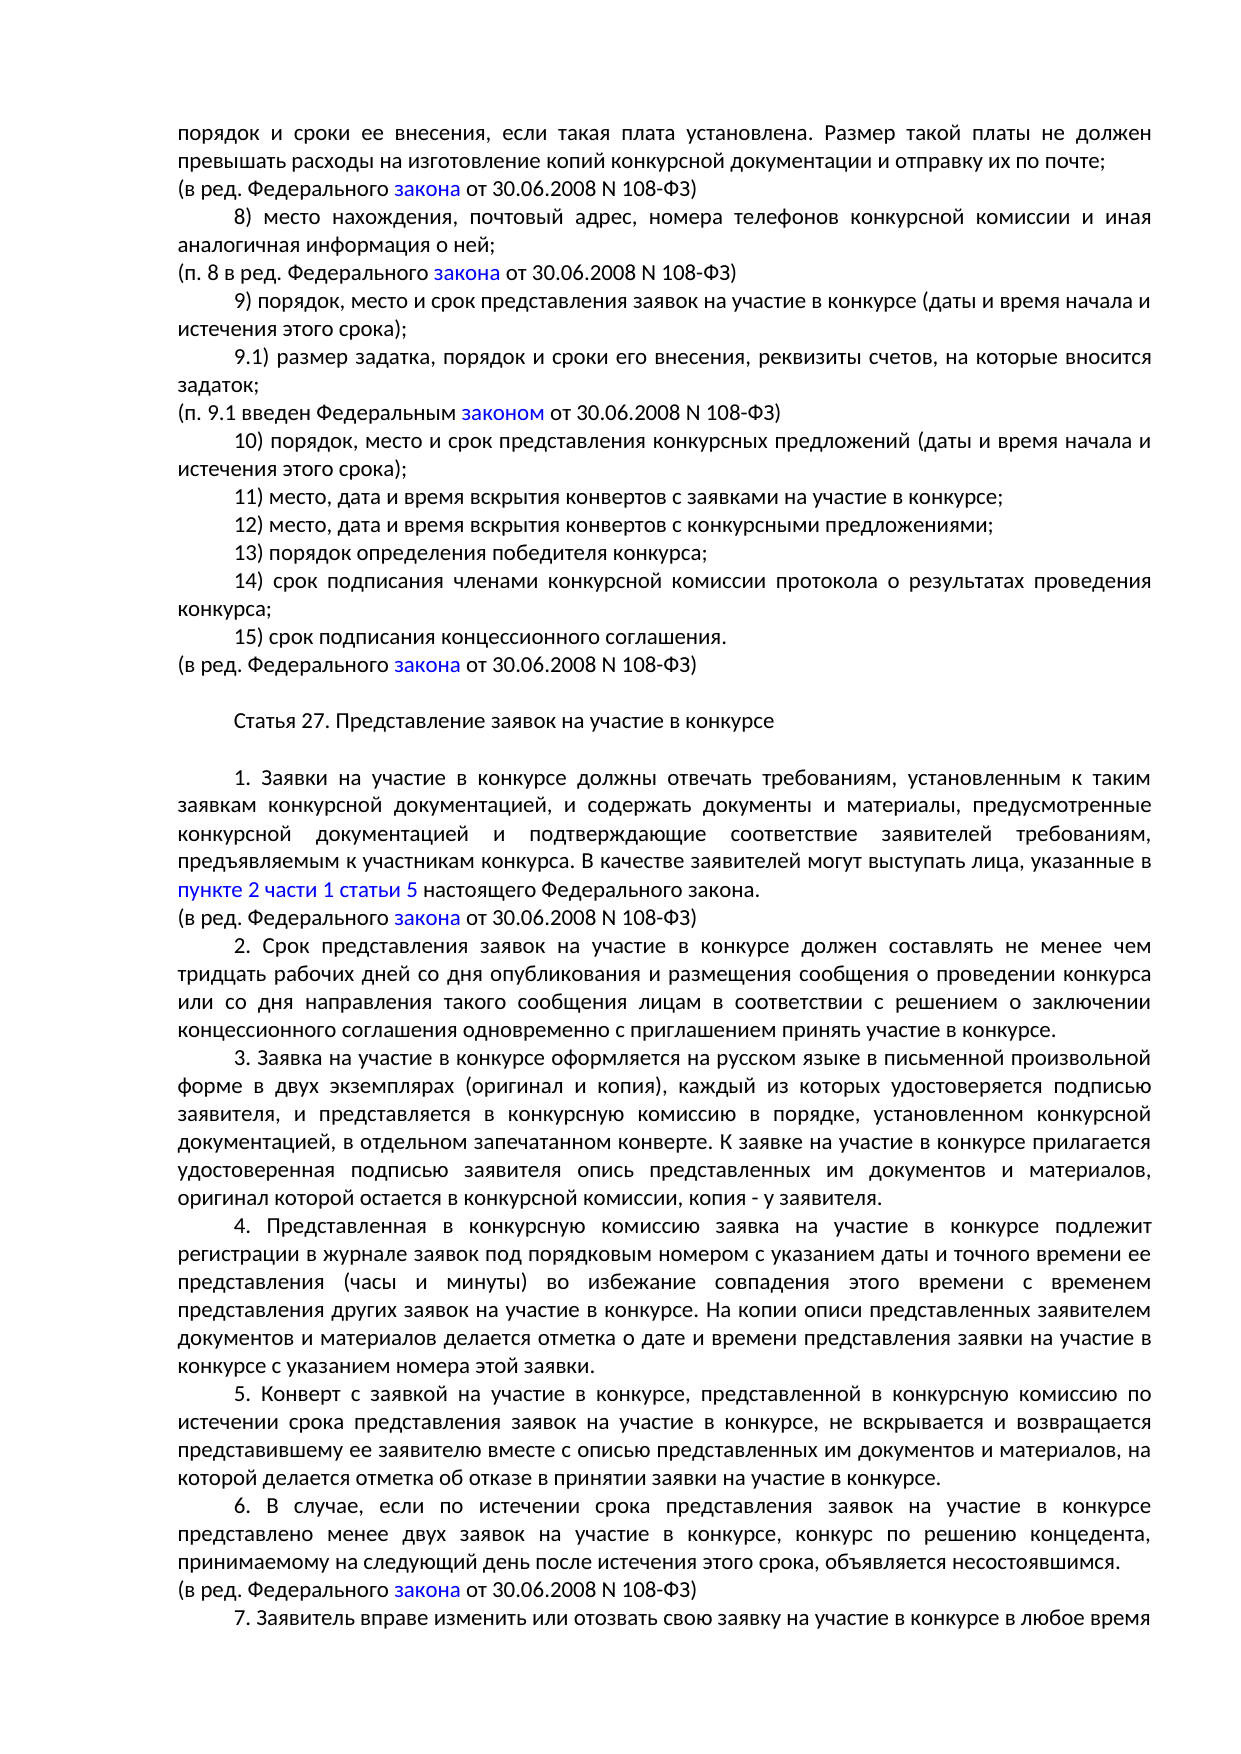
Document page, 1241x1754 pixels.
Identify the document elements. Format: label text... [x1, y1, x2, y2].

text 5. Конверт с заявкой на участие в конкурсе, представленной в конкурсную комиссию по истечении срока представления заявок на участие в конкурсе, не вскрывается и возвращается представившему ее заявителю вместе с описью представленных им документов и материалов, на которой делается отметка об отказе в принятии заявки на участие в конкурсе. [177, 1379, 1152, 1491]
text Статья 27. Представление заявок на участие в конкурсе [177, 707, 1152, 734]
text 15) срок подписания концессионного соглашения. [177, 622, 1152, 651]
text 1. Заявки на участие в конкурсе должны отвечать требованиям, установленным к таким заявкам конкурсной документацией, и содержать документы и материалы, предусмотренные конкурсной документацией и подтверждающие соответствие заявителей требованиям, предъявляемым к участникам конкурса. В качестве заявителей могут выступать лица, указанные в пункте 2 части 1 статьи 5 настоящего Федерального закона. [177, 763, 1152, 903]
text (в ред. Федерального закона от 30.06.2008 N 108-ФЗ) [177, 1575, 1152, 1603]
text 9) порядок, место и срок представления заявок на участие в конкурсе (даты и время начала и истечения этого срока); [177, 286, 1152, 342]
text 13) порядок определения победителя конкурса; [177, 538, 1152, 566]
text 10) порядок, место и срок представления конкурсных предложений (даты и время начала и истечения этого срока); [177, 426, 1152, 482]
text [177, 118, 1152, 174]
text 12) место, дата и время вскрытия конвертов с конкурсными предложениями; [177, 510, 1152, 538]
text (в ред. Федерального закона от 30.06.2008 N 108-ФЗ) [177, 903, 1152, 931]
text (в ред. Федерального закона от 30.06.2008 N 108-ФЗ) [177, 174, 1152, 202]
text 2. Срок представления заявок на участие в конкурсе должен составлять не менее чем тридцать рабочих дней со дня опубликования и размещения сообщения о проведении конкурса или со дня направления такого сообщения лицам в соответствии с решением о заключении концессионного соглашения одновременно с приглашением принять участие в конкурсе. [177, 931, 1152, 1043]
text 14) срок подписания членами конкурсной комиссии протокола о результатах проведения конкурса; [177, 566, 1152, 622]
text 11) место, дата и время вскрытия конвертов с заявками на участие в конкурсе; [177, 482, 1152, 510]
text 4. Представленная в конкурсную комиссию заявка на участие в конкурсе подлежит регистрации в журнале заявок под порядковым номером с указанием даты и точного времени ее представления (часы и минуты) во избежание совпадения этого времени с временем представления других заявок на участие в конкурсе. На копии описи представленных заявителем документов и материалов делается отметка о дате и времени представления заявки на участие в конкурсе с указанием номера этой заявки. [177, 1211, 1152, 1379]
text (в ред. Федерального закона от 30.06.2008 N 108-ФЗ) [177, 651, 1152, 678]
text 8) место нахождения, почтовый адрес, номера телефонов конкурсной комиссии и иная аналогичная информация о ней; [177, 202, 1152, 258]
text 3. Заявка на участие в конкурсе оформляется на русском языке в письменной произвольной форме в двух экземплярах (оригинал и копия), каждый из которых удостоверяется подписью заявителя, и представляется в конкурсную комиссию в порядке, установленном конкурсной документацией, в отдельном запечатанном конверте. К заявке на участие в конкурсе прилагается удостоверенная подписью заявителя опись представленных им документов и материалов, оригинал которой остается в конкурсной комиссии, копия - у заявителя. [177, 1043, 1152, 1211]
text 6. В случае, если по истечении срока представления заявок на участие в конкурсе представлено менее двух заявок на участие в конкурсе, конкурс по решению концедента, принимаемому на следующий день после истечения этого срока, объявляется несостоявшимся. [177, 1491, 1152, 1575]
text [177, 1603, 1152, 1631]
text (п. 9.1 введен Федеральным законом от 30.06.2008 N 108-ФЗ) [177, 398, 1152, 426]
text 9.1) размер задатка, порядок и сроки его внесения, реквизиты счетов, на которые вносится задаток; [177, 342, 1152, 398]
text (п. 8 в ред. Федерального закона от 30.06.2008 N 108-ФЗ) [177, 258, 1152, 286]
